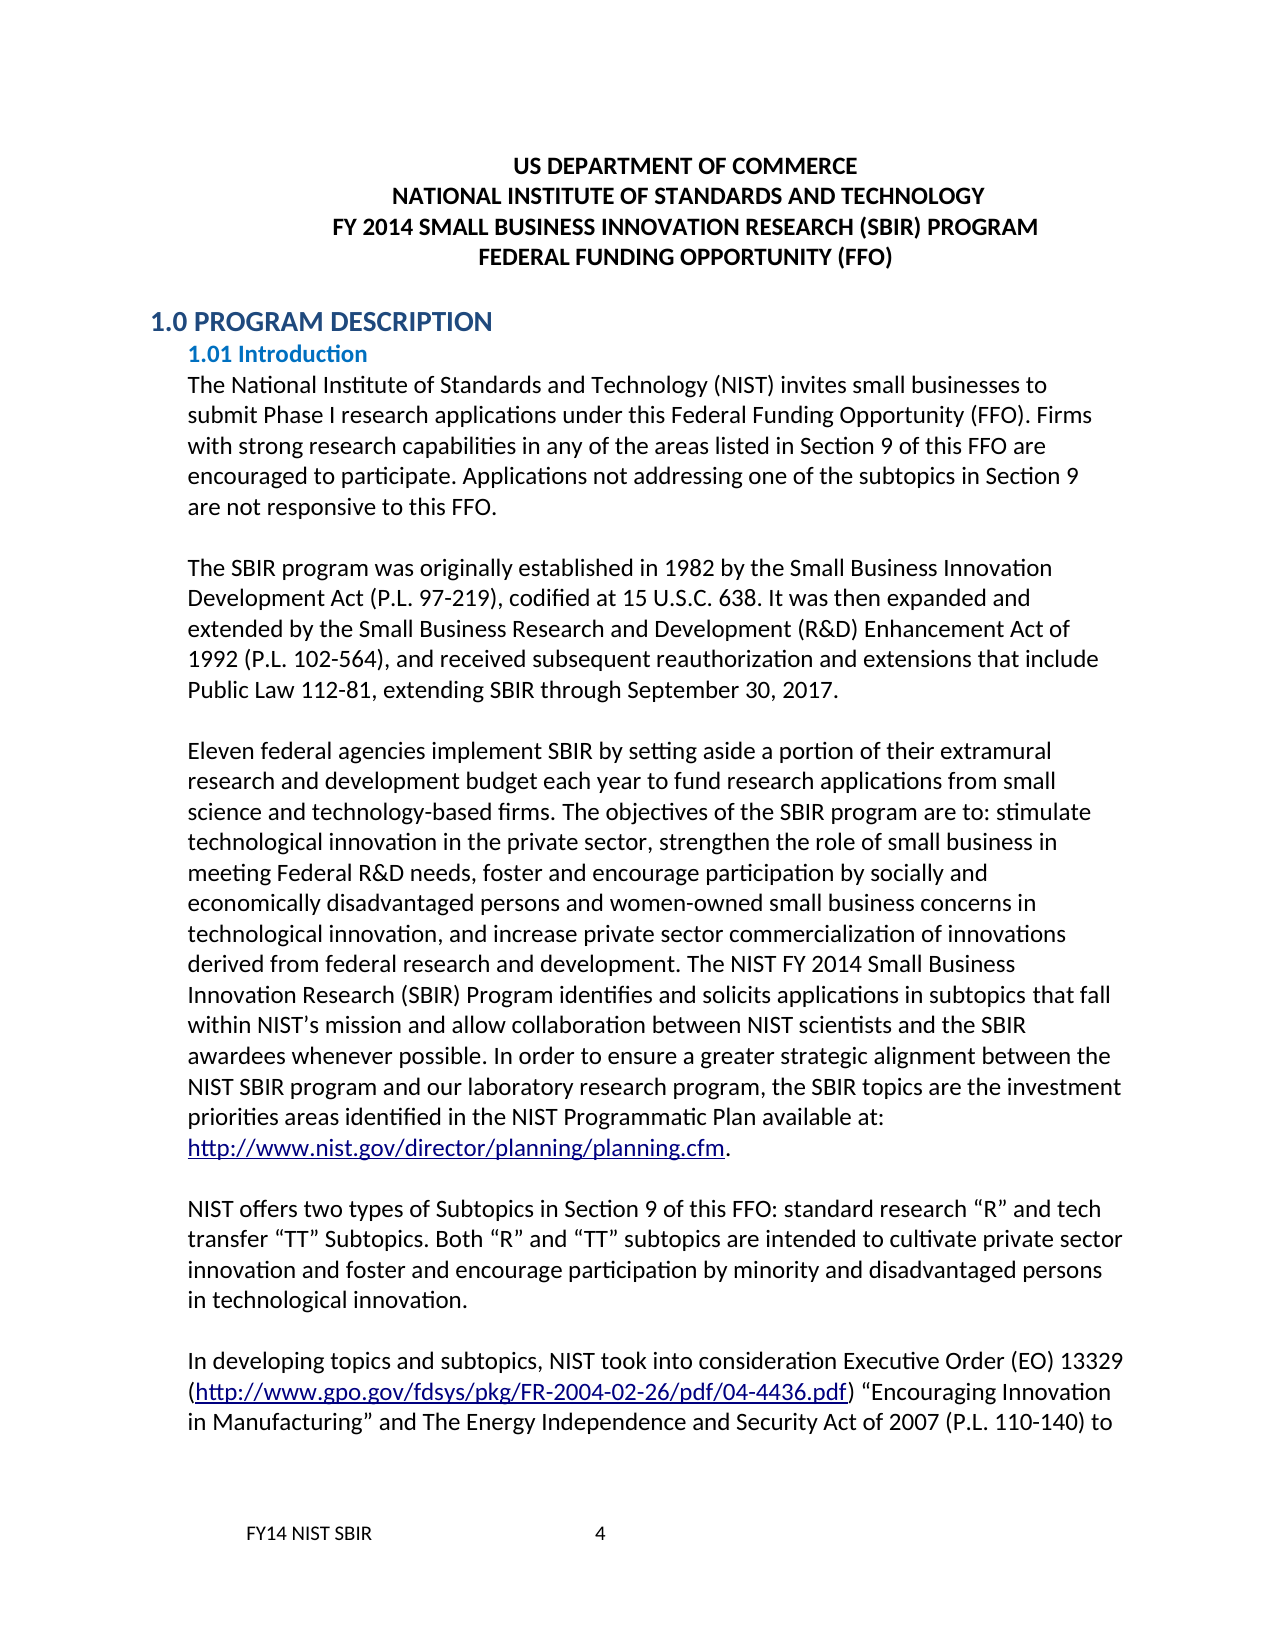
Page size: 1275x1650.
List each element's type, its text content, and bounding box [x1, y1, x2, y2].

text Eleven federal agencies implement SBIR by setting aside a portion of their extramural research and development budget each year to fund research applications from small science and technology-based firms. The objectives of the SBIR program are to: stimulate technological innovation in the private sector, strengthen the role of small business in meeting Federal R&D needs, foster and encourage participation by socially and economically disadvantaged persons and women-owned small business concerns in technological innovation, and increase private sector commercialization of innovations derived from federal research and development. The NIST FY 2014 Small Business Innovation Research (SBIR) Program identifies and solicits applications in subtopics that fall within NIST’s mission and allow collaboration between NIST scientists and the SBIR awardees whenever possible. In order to ensure a greater strategic alignment between the NIST SBIR program and our laboratory research program, the SBIR topics are the investment priorities areas identified in the NIST Programmatic Plan available at: http://www.nist.gov/director/planning/planning.cfm. [187, 735, 1125, 1162]
text NATIONAL INSTITUTE OF STANDARDS AND TECHNOLOGY [246, 181, 1125, 211]
text The SBIR program was originally established in 1982 by the Small Business Innovation Development Act (P.L. 97-219), codified at 15 U.S.C. 638. It was then expanded and extended by the Small Business Research and Development (R&D) Enhancement Act of 1992 (P.L. 102-564), and received subsequent reauthorization and extensions that include Public Law 112-81, extending SBIR through September 30, 2017. [187, 552, 1125, 704]
text The National Institute of Standards and Technology (NIST) invites small businesses to submit Phase I research applications under this Federal Funding Opportunity (FFO). Firms with strong research capabilities in any of the areas listed in Section 9 of this FFO are encouraged to participate. Applications not addressing one of the subtopics in Section 9 are not responsive to this FFO. [187, 369, 1099, 521]
text NIST offers two types of Subtopics in Section 9 of this FFO: standard research “R” and tech transfer “TT” Subtopics. Both “R” and “TT” subtopics are intended to cultivate private sector innovation and foster and encourage participation by minority and disadvantaged persons in technological innovation. [187, 1193, 1125, 1315]
text FY 2014 SMALL BUSINESS INNOVATION RESEARCH (SBIR) PROGRAM [246, 211, 1125, 242]
text 1.0 PROGRAM DESCRIPTION [150, 303, 1125, 338]
text 1.01 Introduction [187, 338, 1125, 369]
text US DEPARTMENT OF COMMERCE [246, 150, 1125, 181]
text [187, 1345, 1125, 1437]
text FEDERAL FUNDING OPPORTUNITY (FFO) [246, 242, 1125, 272]
